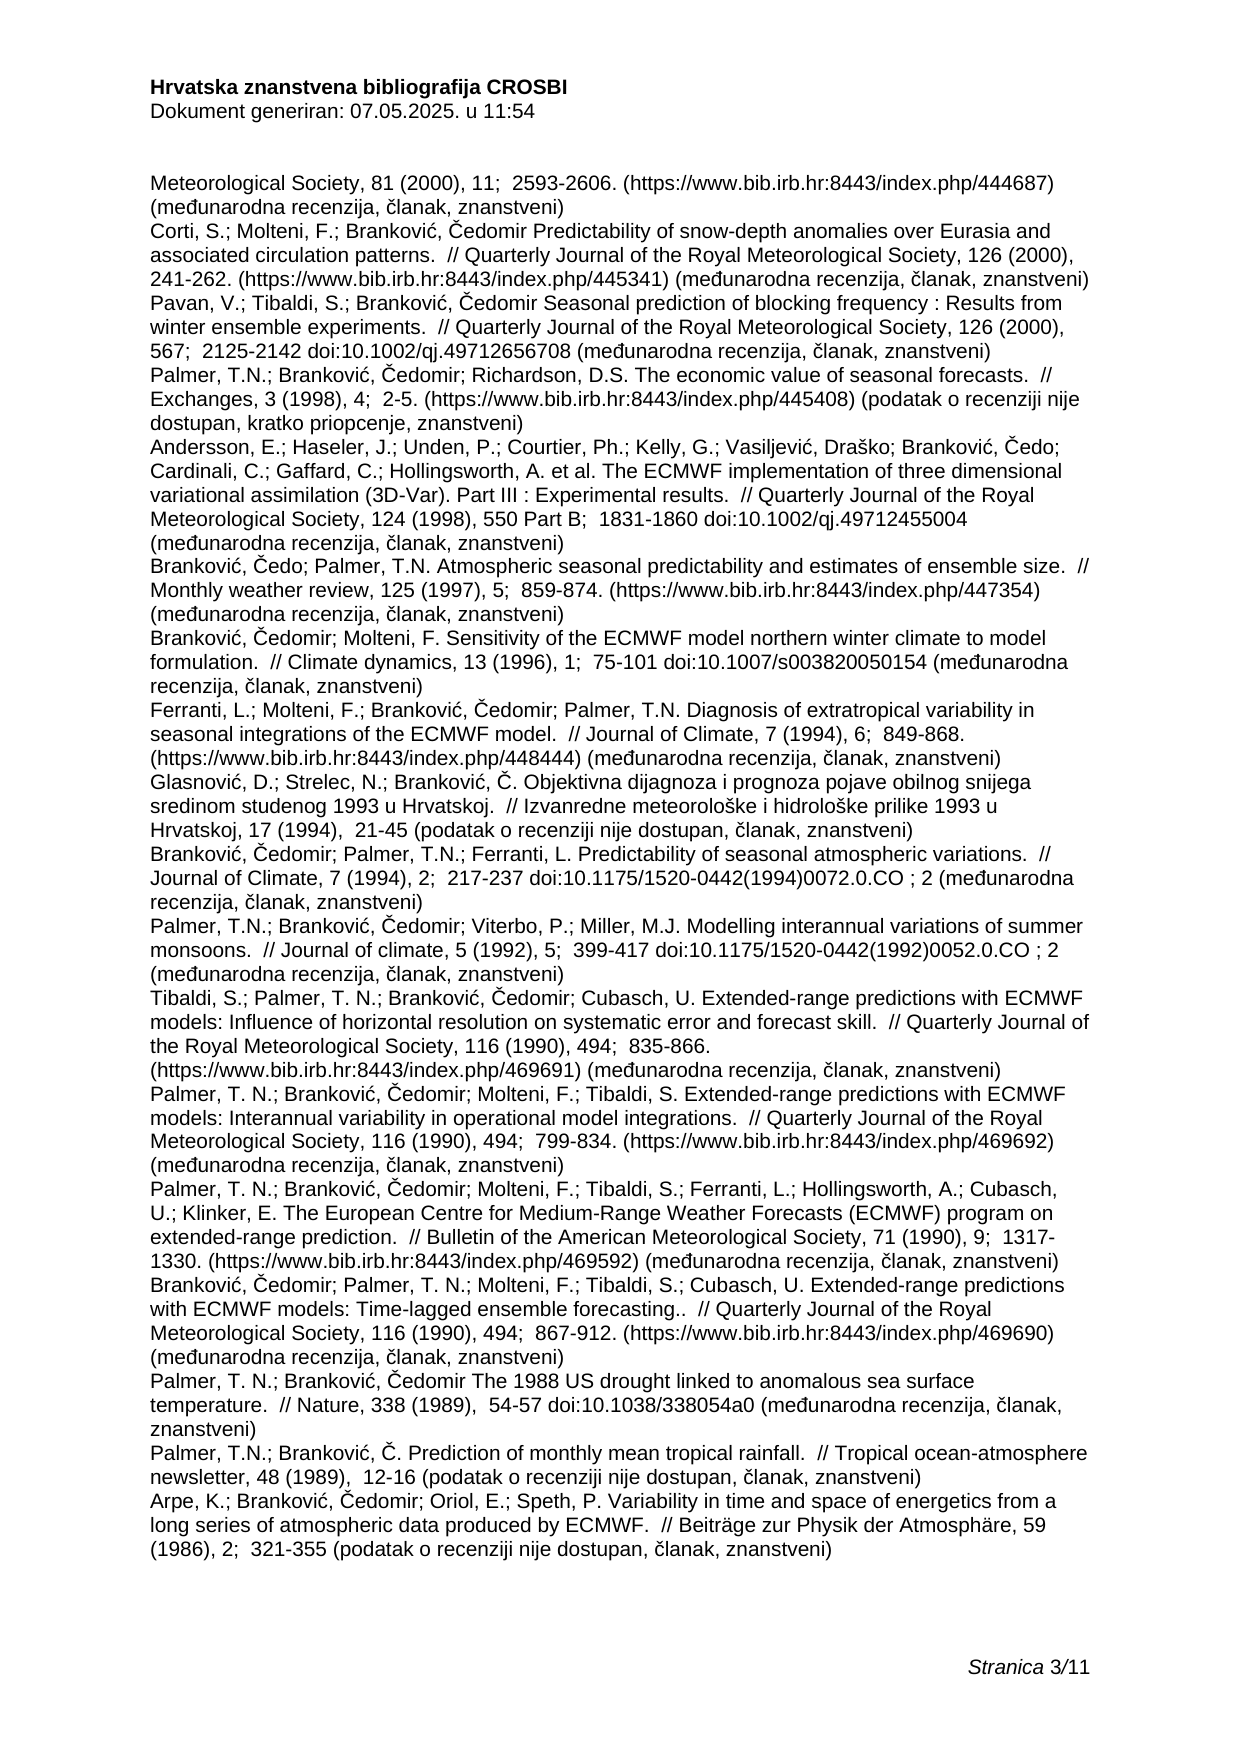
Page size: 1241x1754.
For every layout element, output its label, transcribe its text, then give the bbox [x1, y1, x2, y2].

text Tibaldi, S.; Palmer, T. N.; Branković, Čedomir; Cubasch, U. [150, 986, 1090, 1081]
text Pavan, V.; Tibaldi, S.; Branković, Čedomir [150, 291, 1090, 363]
text Ferranti, L.; Molteni, F.; Branković, Čedomir; Palmer, T.N. [150, 698, 1090, 770]
text Branković, Čedo; Palmer, T.N. [150, 554, 1090, 626]
text Andersson, E.; Haseler, J.; Unden, P.; Courtier, Ph.; Kelly, G.; Vasiljević, Draško; Branković, Čedo; Cardinali, C.; Gaffard, C.; Hollingsworth, A. et al. [150, 434, 1090, 554]
text Glasnović, D.; Strelec, N.; Branković, Č. [150, 770, 1090, 842]
text Corti, S.; Molteni, F.; Branković, Čedomir [150, 219, 1090, 291]
text Palmer, T. N.; Branković, Čedomir; Molteni, F.; Tibaldi, S. [150, 1081, 1090, 1177]
text Palmer, T.N.; Branković, Čedomir; Viterbo, P.; Miller, M.J. [150, 914, 1090, 986]
text Palmer, T. N.; Branković, Čedomir [150, 1369, 1090, 1441]
text Palmer, T. N.; Branković, Čedomir; Molteni, F.; Tibaldi, S.; Ferranti, L.; Hollingsworth, A.; Cubasch, U.; Klinker, E. [150, 1177, 1090, 1273]
text Palmer, T.N.; Branković, Č. [150, 1441, 1090, 1489]
text Arpe, K.; Branković, Čedomir; Oriol, E.; Speth, P. [150, 1489, 1090, 1561]
text Branković, Čedomir; Molteni, F. [150, 626, 1090, 698]
text Branković, Čedomir; Palmer, T.N.; Ferranti, L. [150, 842, 1090, 914]
text Branković, Čedomir; Palmer, T. N.; Molteni, F.; Tibaldi, S.; Cubasch, U. [150, 1273, 1090, 1369]
text Palmer, T.N.; Branković, Čedomir; Richardson, D.S. [150, 363, 1090, 434]
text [150, 171, 1090, 219]
